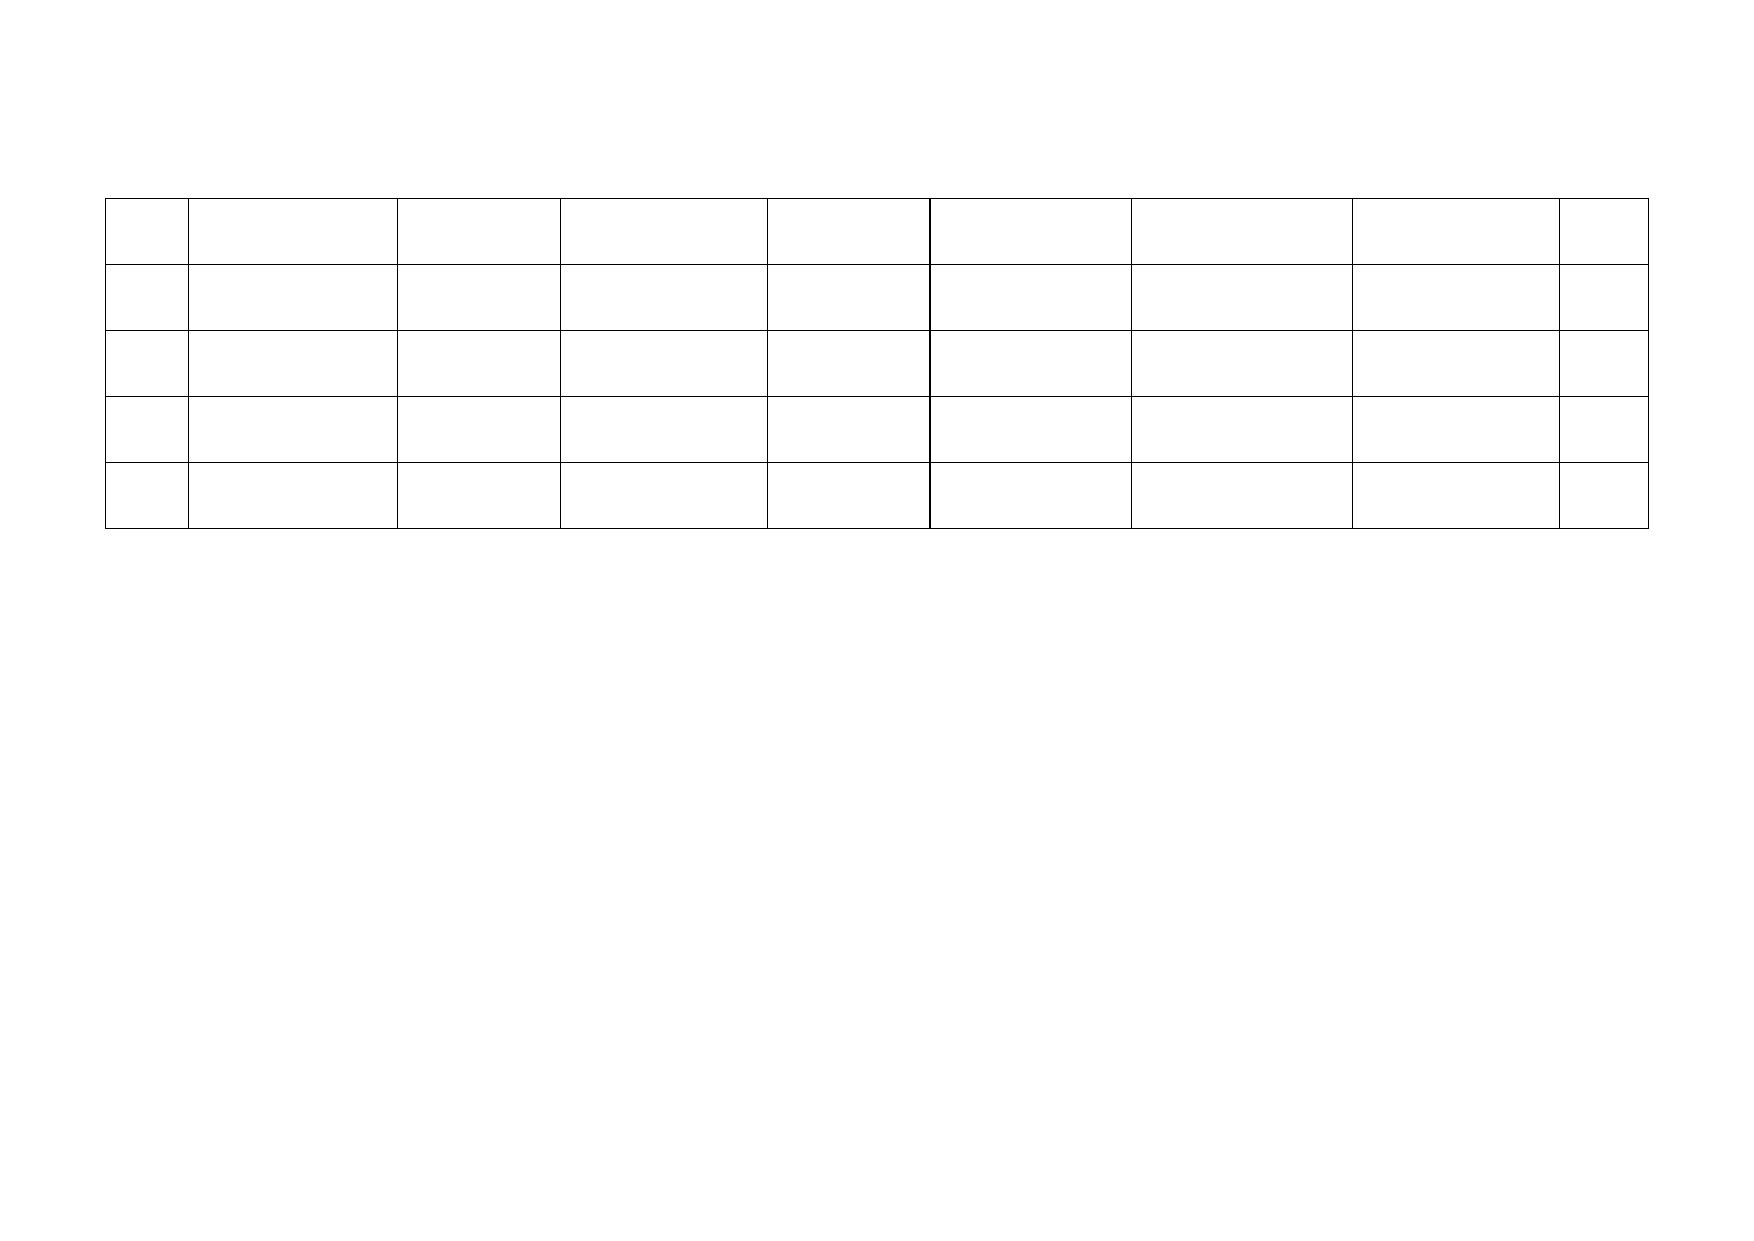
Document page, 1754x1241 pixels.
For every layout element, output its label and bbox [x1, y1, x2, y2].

table_cell [189, 331, 397, 396]
table_cell [1132, 397, 1352, 462]
table_cell [106, 199, 188, 264]
table_cell [1353, 397, 1559, 462]
table_cell [398, 331, 560, 396]
table_cell [1353, 199, 1559, 264]
table_cell [768, 265, 929, 330]
table_cell [189, 199, 397, 264]
table_cell [1132, 199, 1352, 264]
table_cell [398, 397, 560, 462]
table_cell [189, 397, 397, 462]
table_cell [561, 199, 767, 264]
table_cell [106, 331, 188, 396]
table_cell [1560, 331, 1648, 396]
table_cell [561, 331, 767, 396]
table_cell [398, 463, 560, 528]
table_cell [931, 397, 1131, 462]
table_cell [931, 199, 1131, 264]
table_cell [106, 463, 188, 528]
table_cell [1353, 463, 1559, 528]
table_cell [398, 199, 560, 264]
table_cell [768, 199, 929, 264]
table_cell [1560, 463, 1648, 528]
table_cell [1353, 331, 1559, 396]
table_cell [1560, 397, 1648, 462]
table_cell [768, 463, 929, 528]
table_cell [931, 331, 1131, 396]
table_cell [189, 265, 397, 330]
table_cell [1353, 265, 1559, 330]
table_cell [189, 463, 397, 528]
table_cell [931, 265, 1131, 330]
table_cell [1132, 331, 1352, 396]
table_cell [561, 265, 767, 330]
table_cell [106, 265, 188, 330]
table_cell [561, 463, 767, 528]
table_cell [931, 463, 1131, 528]
table_cell [106, 397, 188, 462]
table_cell [398, 265, 560, 330]
table_cell [1132, 265, 1352, 330]
table_cell [768, 397, 929, 462]
table_cell [768, 331, 929, 396]
table_cell [1560, 199, 1648, 264]
table_cell [1132, 463, 1352, 528]
table_cell [561, 397, 767, 462]
table_cell [1560, 265, 1648, 330]
